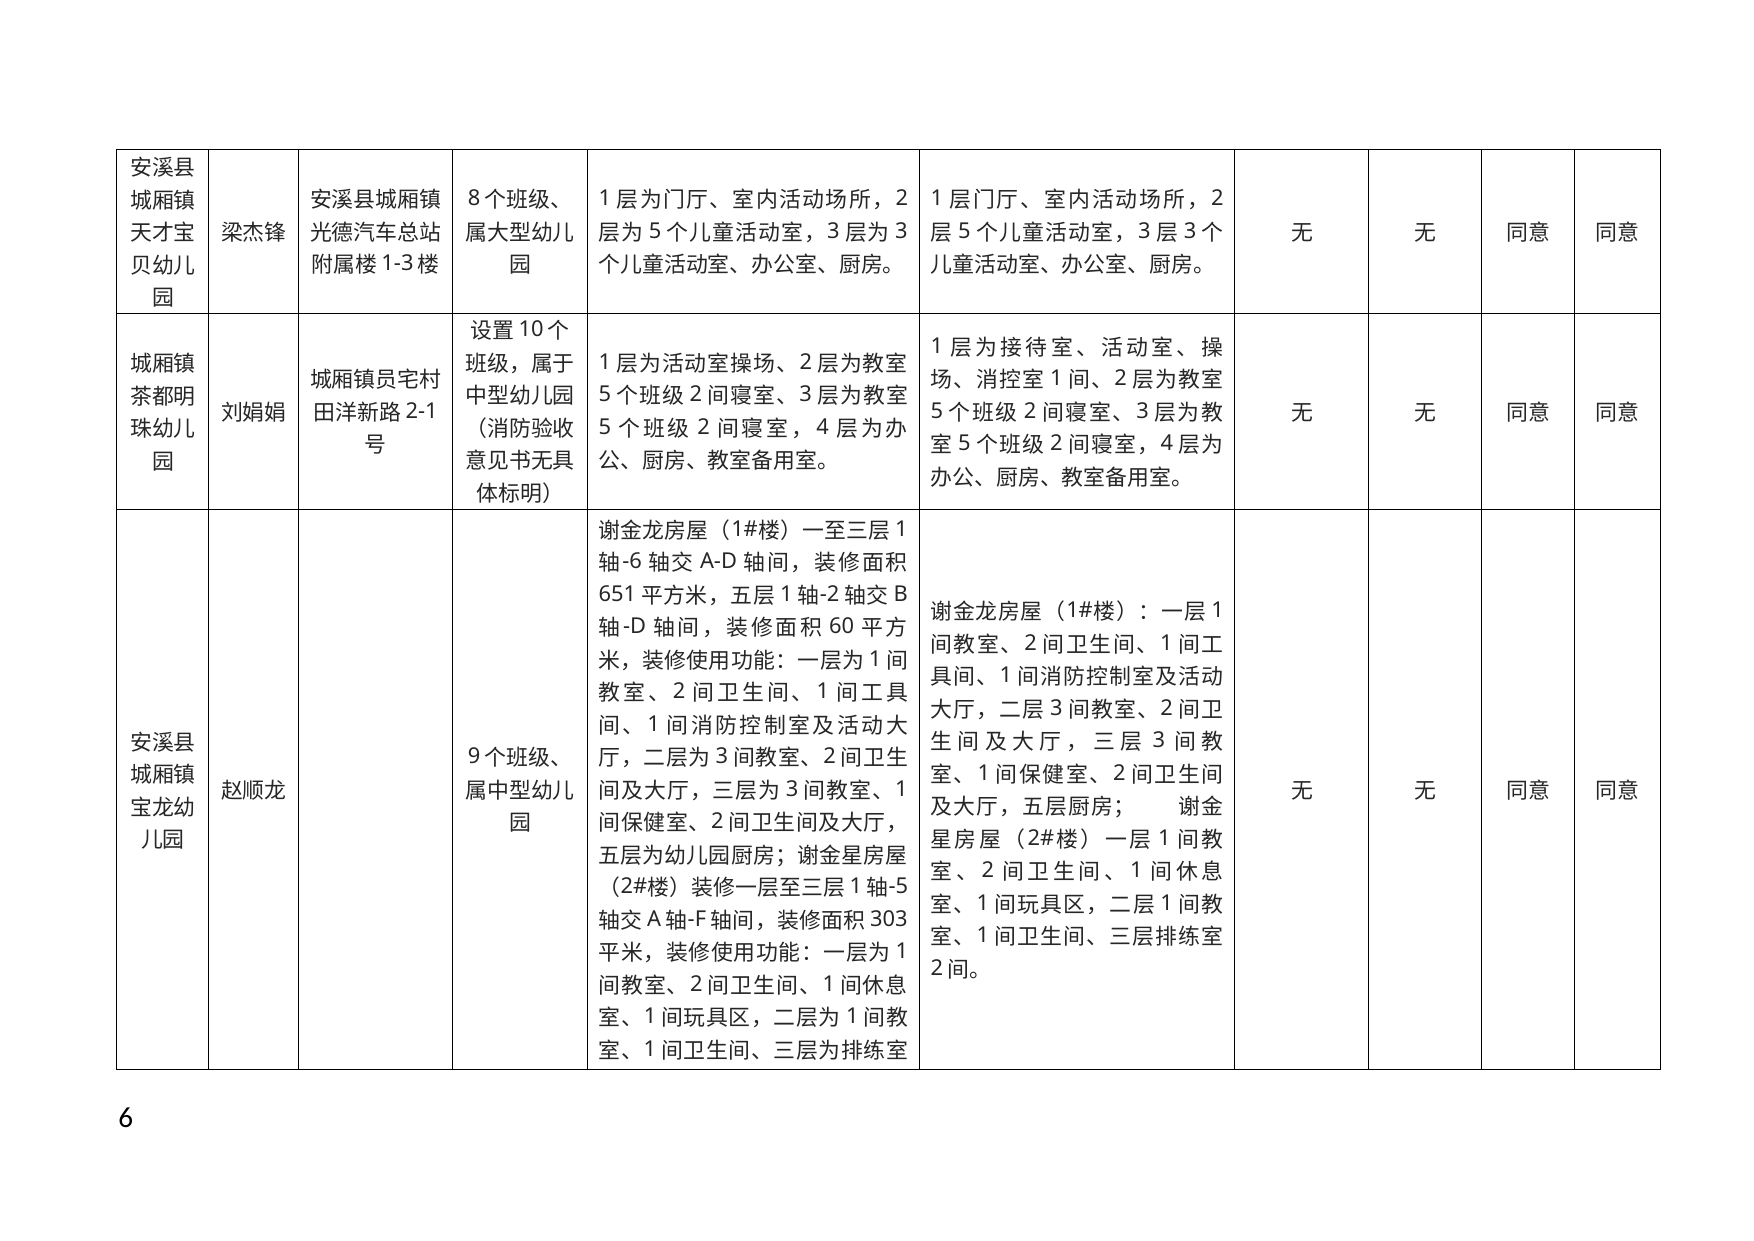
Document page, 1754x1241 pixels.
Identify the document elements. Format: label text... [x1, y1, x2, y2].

table_cell 9个班级、属中型幼儿园 [453, 510, 587, 1069]
table_cell 无 [1369, 150, 1481, 312]
table_cell 8个班级、属大型幼儿园 [453, 150, 587, 312]
table_cell 无 [1369, 314, 1481, 508]
table_cell 谢金龙房屋（1#楼）一至三层1轴-6轴交A-D轴间，装修面积651平方米，五层1轴-2轴交B轴-D轴间，装修面积60平方米，装修使用功能：一层为1间教室、2间卫生间、1间工具间、1间消防控制室及活动大厅，二层为3间教室、2间卫生间及大厅，三层为3间教室、1间保健室、2间卫生间及大厅，五层为幼儿园厨房；谢金星房屋（2#楼）装修一层至三层1轴-5轴交A轴-F轴间，装修面积303平米，装修使用功能：一层为1间教室、2间卫生间、1间休息室、1间玩具区，二层为1间教室、1间卫生间、三层为排练室两间; [588, 510, 919, 1069]
table_cell 安溪县城厢镇光德汽车总站附属楼1-3楼 [299, 150, 452, 312]
table_cell 1层为接待室、活动室、操场、消控室1间、2层为教室5个班级2间寝室、3层为教室5个班级2间寝室，4层为办公、厨房、教室备用室。 [920, 314, 1234, 508]
table_cell 无 [1235, 150, 1368, 312]
table_cell 设置10个班级，属于中型幼儿园（消防验收意见书无具体标明） [453, 314, 587, 508]
table_cell 城厢镇员宅村田洋新路2-1号 [299, 314, 452, 508]
table_cell 同意 [1482, 150, 1574, 312]
table_cell 同意 [1575, 150, 1660, 312]
table_cell 无 [1369, 510, 1481, 1069]
table_cell 赵顺龙 [209, 510, 298, 1069]
table_cell 无 [1235, 510, 1368, 1069]
table_cell 同意 [1575, 314, 1660, 508]
table_cell 同意 [1482, 314, 1574, 508]
table_cell 1层为活动室操场、2层为教室5个班级2间寝室、3层为教室5个班级2间寝室，4层为办公、厨房、教室备用室。 [588, 314, 919, 508]
table_cell 城厢镇茶都明珠幼儿园 [117, 314, 208, 508]
table_cell 刘娟娟 [209, 314, 298, 508]
table_cell 安溪县城厢镇宝龙幼儿园 [117, 510, 208, 1069]
table_cell 1层门厅、室内活动场所，2层5个儿童活动室，3层3个儿童活动室、办公室、厨房。 [920, 150, 1234, 312]
table_cell 同意 [1482, 510, 1574, 1069]
table_cell 谢金龙房屋（1#楼）：一层1间教室、2间卫生间、1间工具间、1间消防控制室及活动大厅，二层3间教室、2间卫生间及大厅，三层3间教室、1间保健室、2间卫生间及大厅，五层厨房； 谢金星房屋（2#楼）一层1间教室、2间卫生间、1间休息室、1间玩具区，二层1间教室、1间卫生间、三层排练室2间。 [920, 510, 1234, 1069]
table_cell [299, 510, 452, 1069]
table_cell 1层为门厅、室内活动场所，2层为5个儿童活动室，3层为3个儿童活动室、办公室、厨房。 [588, 150, 919, 312]
table_cell 同意 [1575, 510, 1660, 1069]
table_cell 安溪县城厢镇天才宝贝幼儿园 [117, 150, 208, 312]
table_cell 梁杰锋 [209, 150, 298, 312]
table_cell 无 [1235, 314, 1368, 508]
